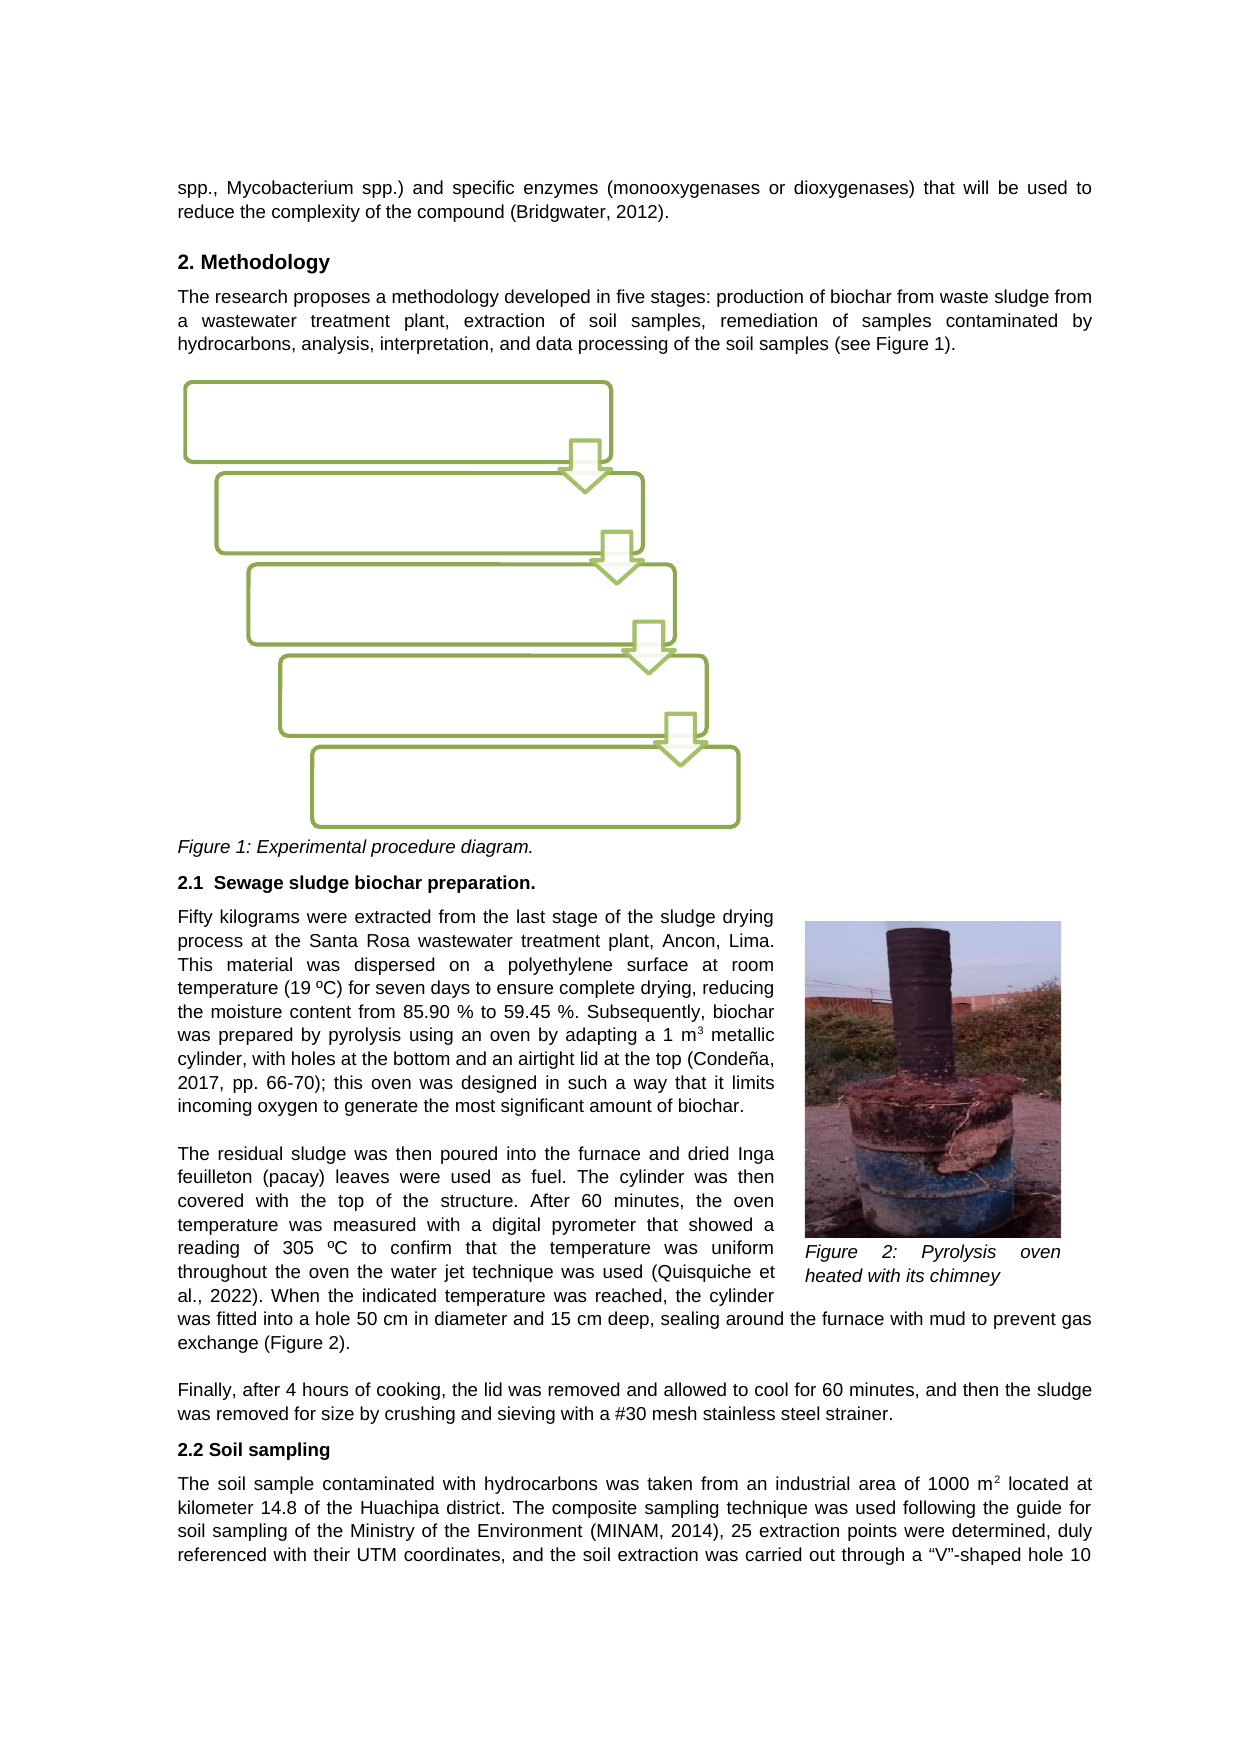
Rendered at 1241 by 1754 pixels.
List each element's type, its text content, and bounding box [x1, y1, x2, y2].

text The research proposes a methodology developed in five stages: production of biochar from waste sludge from a wastewater treatment plant, extraction of soil samples, remediation of samples contaminated by hydrocarbons, analysis, interpretation, and data processing of the soil samples (see Figure 1). [177, 286, 1092, 355]
subtitle Methodology [177, 249, 1092, 273]
text Finally, after 4 hours of cooking, the lid was removed and allowed to cool for 60 minutes, and then the sludge was removed for size by crushing and sieving with a #30 mesh stainless steel strainer. [177, 1379, 1092, 1424]
table_cell Figure 2: Pyrolysis oven heated with its chimney [794, 1241, 1074, 1288]
subtitle Sewage sludge biochar preparation. [177, 872, 1092, 893]
text The residual sludge was then poured into the furnace and dried Inga feuilleton (pacay) leaves were used as fuel. The cylinder was then covered with the top of the structure. After 60 minutes, the oven temperature was measured with a digital pyrometer that showed a reading of 305 ºC to confirm that the temperature was uniform throughout the oven the water jet technique was used (Quisquiche et al., 2022). When the indicated temperature was reached, the cylinder was fitted into a hole 50 cm in diameter and 15 cm deep, sealing around the furnace with mud to prevent gas exchange (Figure 2). [177, 1142, 1092, 1353]
picture [804, 921, 1062, 1238]
subtitle Soil sampling [177, 1439, 1092, 1460]
text Fifty kilograms were extracted from the last stage of the sludge drying process at the Santa Rosa wastewater treatment plant, Ancon, Lima. This material was dispersed on a polyethylene surface at room temperature (19 ºC) for seven days to ensure complete drying, reducing the moisture content from 85.90 % to 59.45 %. Subsequently, biochar was prepared by pyrolysis using an oven by adapting a 1 m3 metallic cylinder, with holes at the bottom and an airtight lid at the top (Condeña, 2017, pp. 66-70); this oven was designed in such a way that it limits incoming oxygen to generate the most significant amount of biochar. [177, 906, 1092, 1117]
table_header [794, 921, 1074, 1241]
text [177, 1473, 1092, 1565]
text Figure 1: Experimental procedure diagram. [177, 836, 1092, 857]
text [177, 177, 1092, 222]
